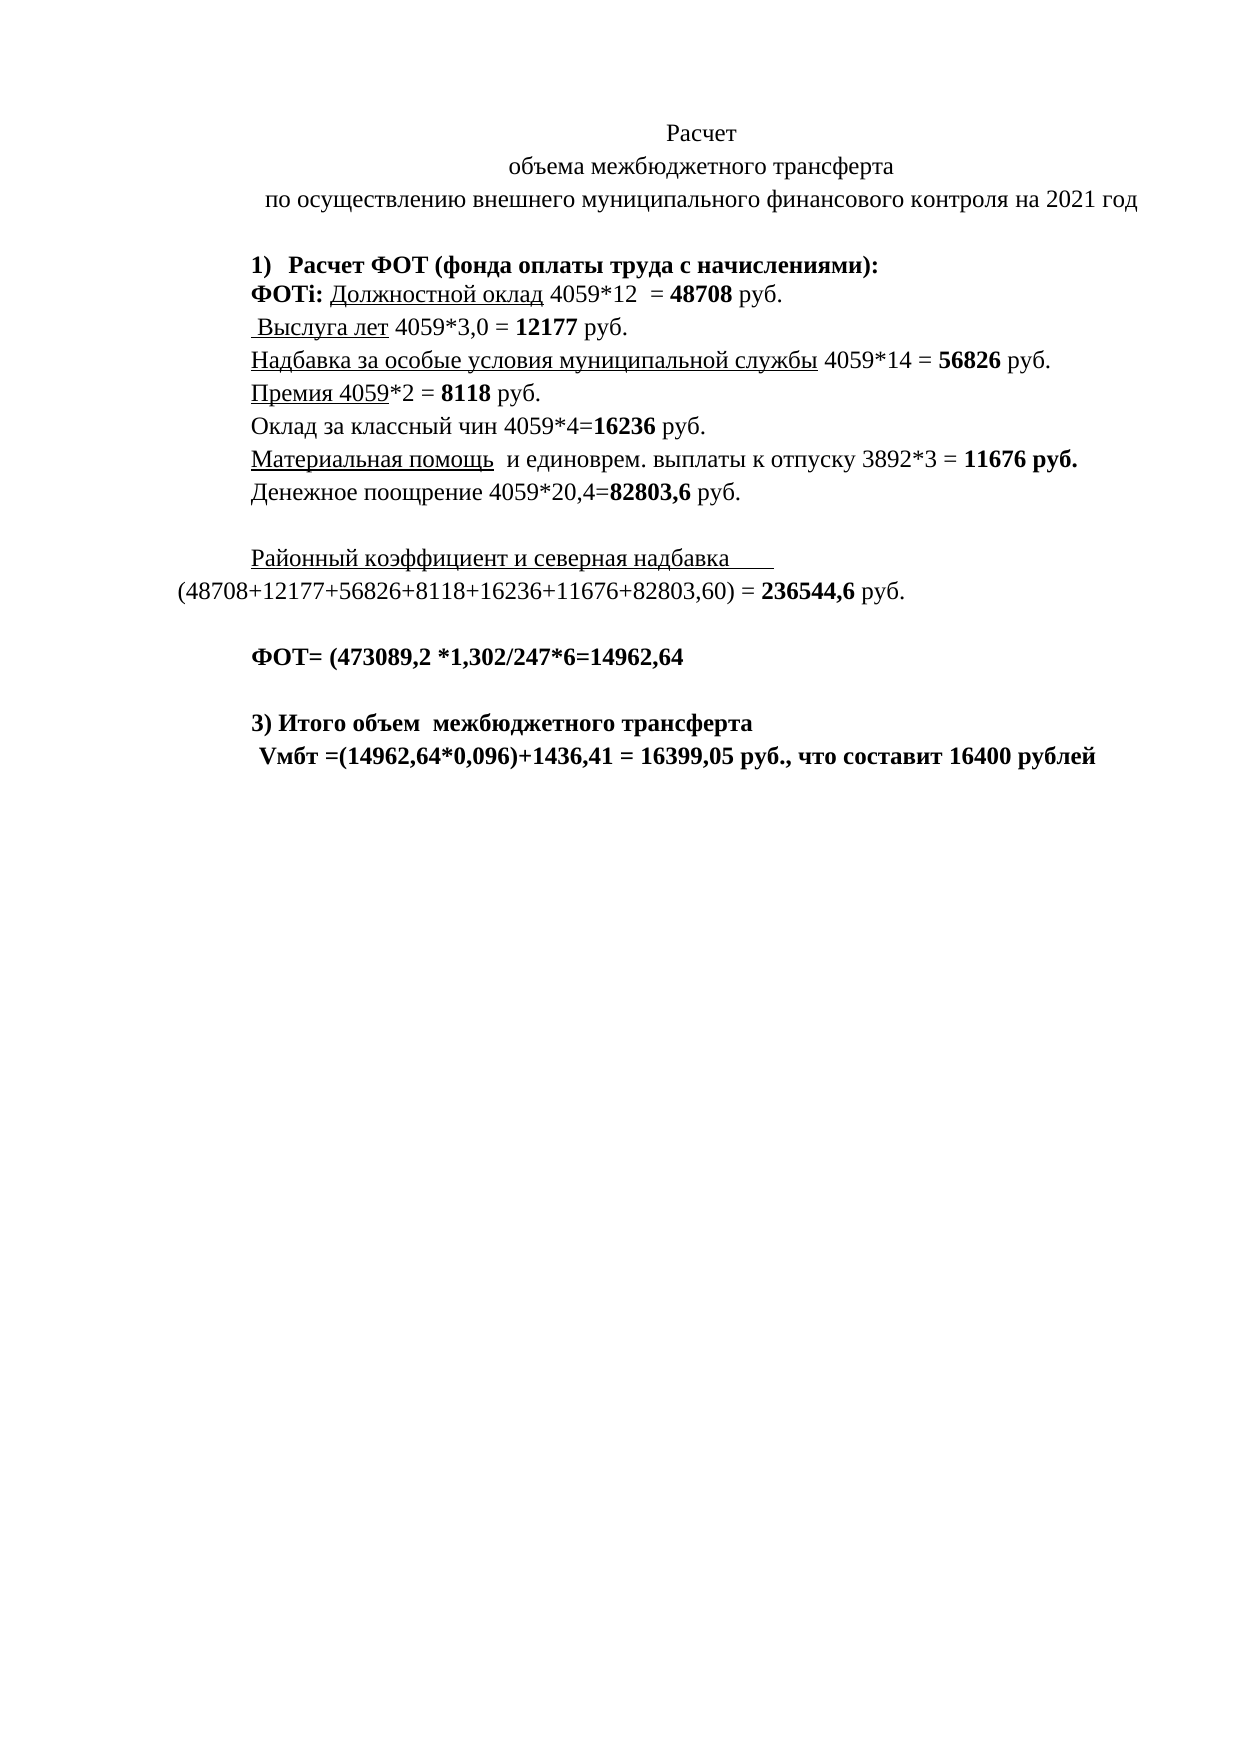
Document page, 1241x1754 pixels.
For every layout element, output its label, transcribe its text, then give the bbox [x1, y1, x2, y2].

text ФОТ= (473089,2 *1,302/247*6=14962,64 [177, 642, 1152, 671]
text Районный коэффициент и северная надбавка (48708+12177+56826+8118+16236+11676+82803,60) = 236544,6 руб. [177, 543, 1152, 605]
text ФОТi: Должностной оклад 4059*12 = 48708 руб. [177, 279, 1152, 308]
text Материальная помощь и единоврем. выплаты к отпуску 3892*3 = 11676 руб. [177, 444, 1152, 473]
text Денежное поощрение 4059*20,4=82803,6 руб. [177, 477, 1152, 506]
text 3) Итого объем межбюджетного трансферта [177, 708, 1152, 737]
text Оклад за классный чин 4059*4=16236 руб. [177, 411, 1152, 440]
text Vмбт =(14962,64*0,096)+1436,41 = 16399,05 руб., что составит 16400 рублей [177, 741, 1152, 770]
list Расчет ФОТ (фонда оплаты труда с начислениями): [251, 250, 1152, 279]
text Расчет [251, 118, 1152, 147]
text Надбавка за особые условия муниципальной службы 4059*14 = 56826 руб. [177, 345, 1152, 374]
text Выслуга лет 4059*3,0 = 12177 руб. [177, 312, 1152, 341]
text объема межбюджетного трансферта [251, 151, 1152, 180]
text Премия 4059*2 = 8118 руб. [177, 378, 1152, 407]
text по осуществлению внешнего муниципального финансового контроля на 2021 год [251, 184, 1152, 213]
